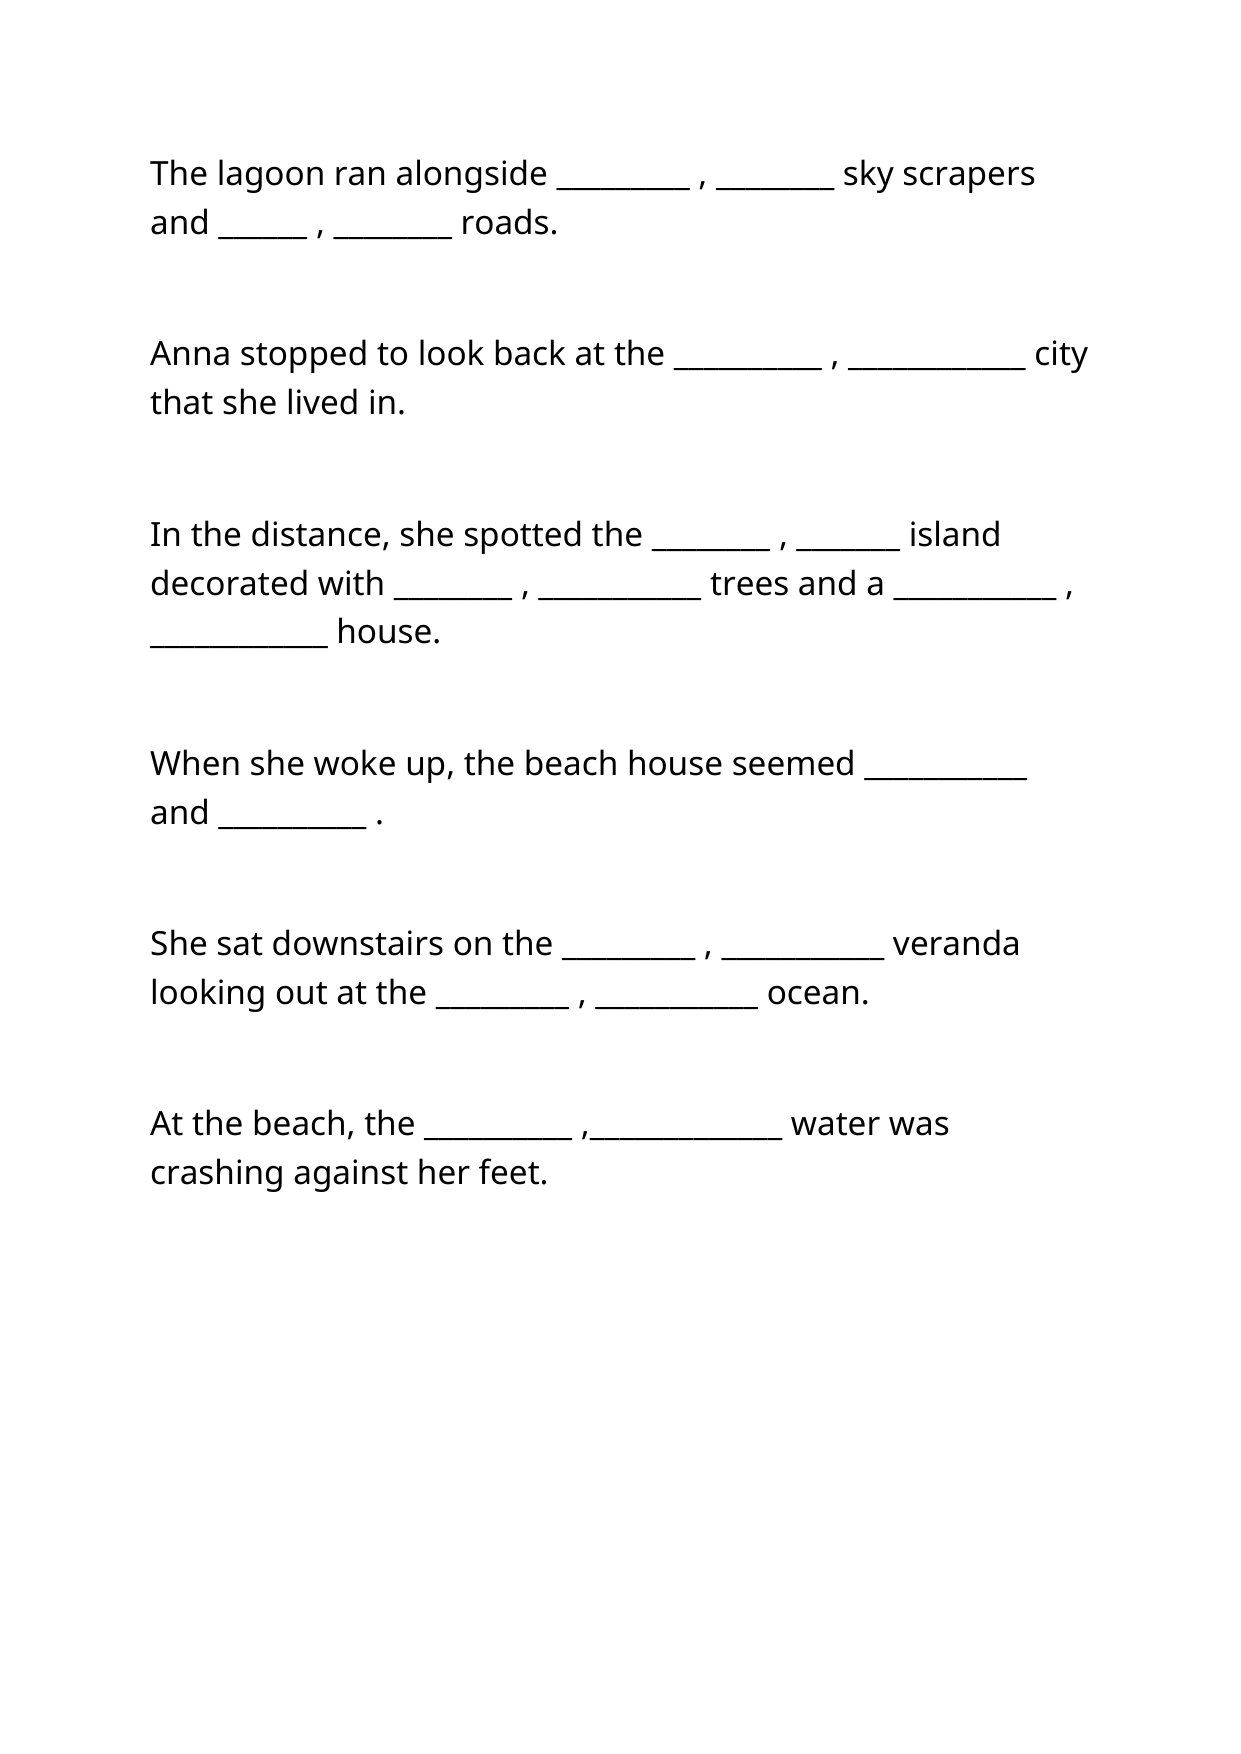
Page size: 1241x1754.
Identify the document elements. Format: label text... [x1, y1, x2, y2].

text Anna stopped to look back at the __________ , ____________ city that she lived in. [150, 330, 1090, 424]
text In the distance, she spotted the ________ , _______ island decorated with ________ , ___________ trees and a ___________ , ____________ house. [150, 510, 1090, 654]
text The lagoon ran alongside _________ , ________ sky scrapers and ______ , ________ roads. [150, 150, 1090, 244]
text At the beach, the __________ ,_____________ water was crashing against her feet. [150, 1100, 1090, 1194]
text When she woke up, the beach house seemed ___________ and __________ . [150, 739, 1090, 834]
text She sat downstairs on the _________ , ___________ veranda looking out at the _________ , ___________ ocean. [150, 920, 1090, 1014]
